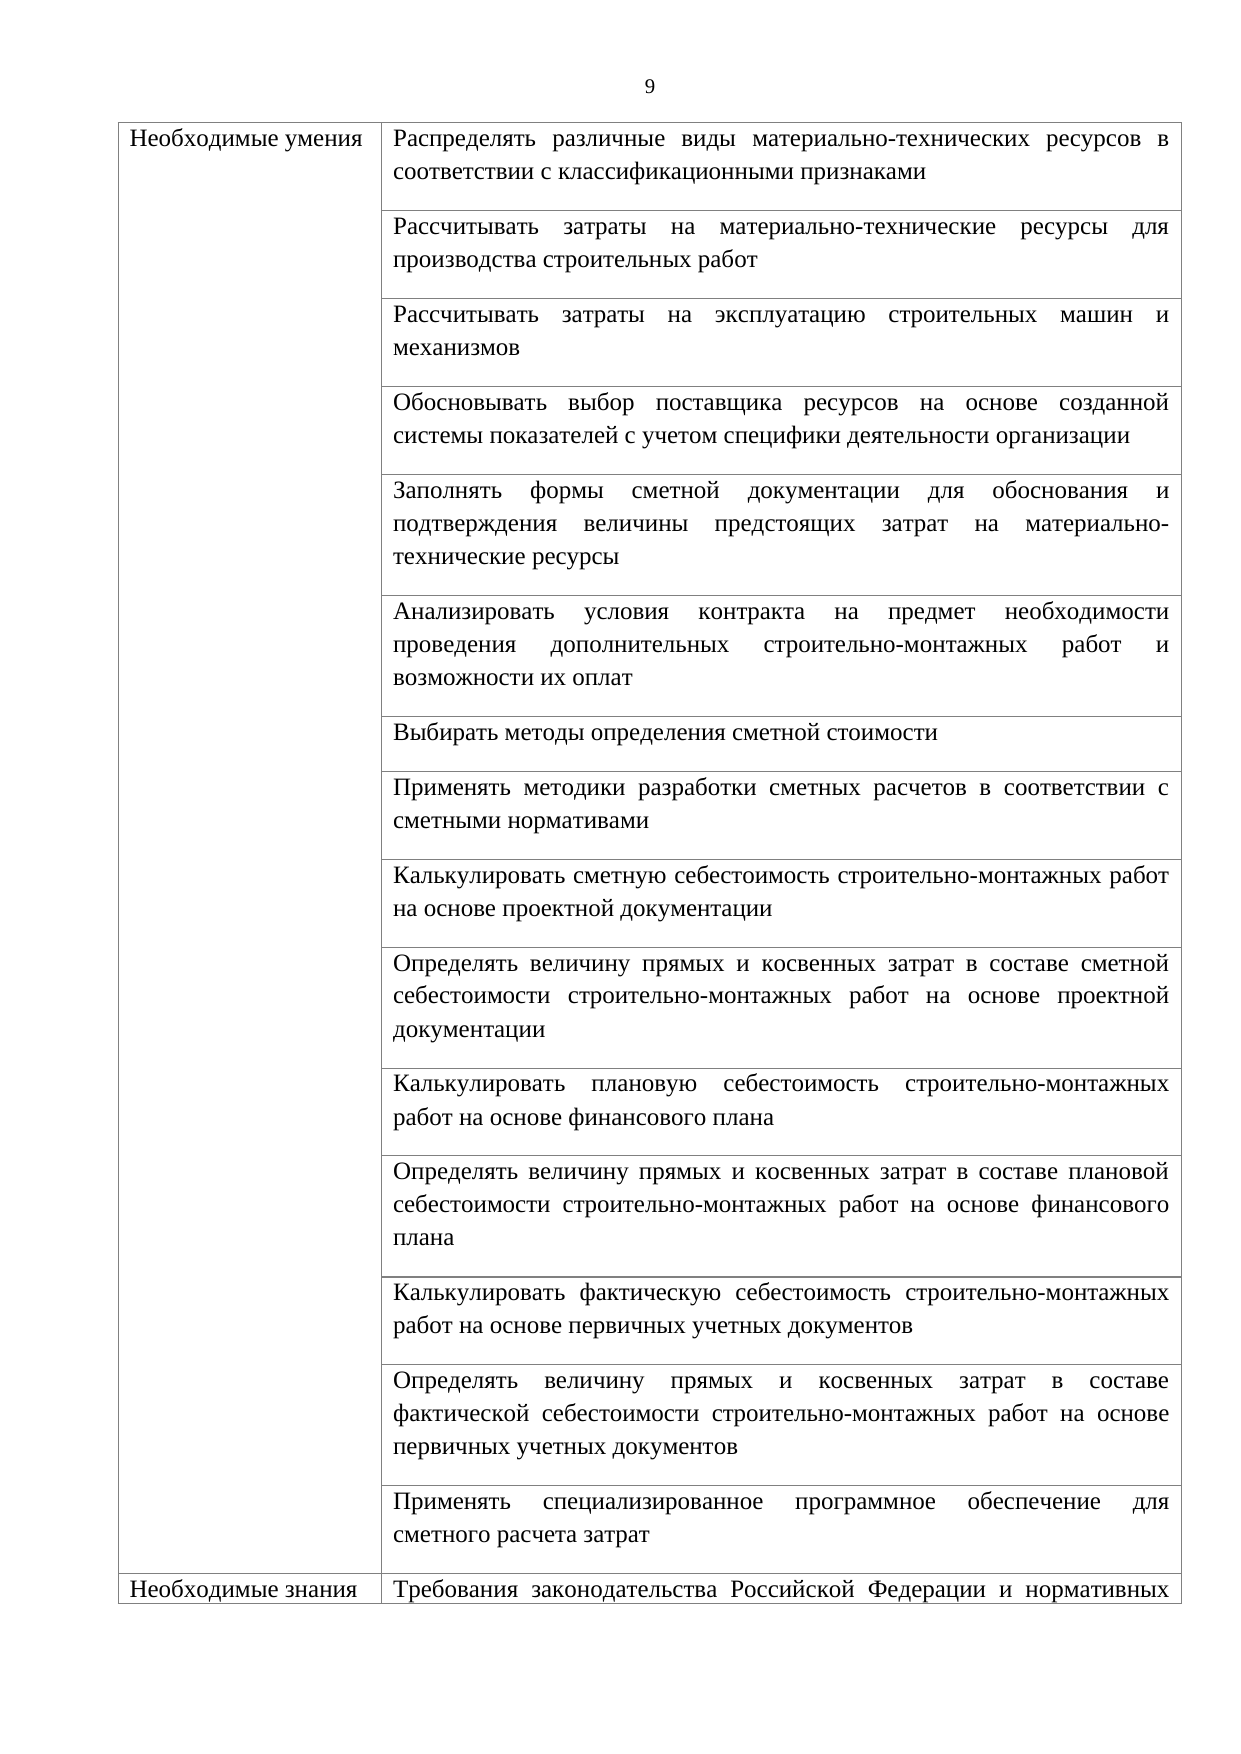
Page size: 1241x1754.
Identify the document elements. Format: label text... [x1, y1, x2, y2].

table_cell Определять величину прямых и косвенных затрат в составе фактической себестоимости строительно-монтажных работ на основе первичных учетных документов [382, 1365, 1181, 1485]
table_cell Калькулировать сметную себестоимость строительно-монтажных работ на основе проектной документации [382, 860, 1181, 947]
table_cell Калькулировать плановую себестоимость строительно-монтажных работ на основе финансового плана [382, 1069, 1181, 1155]
table_cell Необходимые умения [119, 123, 381, 1573]
table_cell Применять методики разработки сметных расчетов в соответствии с сметными нормативами [382, 772, 1181, 859]
table_cell Необходимые знания [119, 1574, 381, 1603]
table_cell Выбирать методы определения сметной стоимости [382, 717, 1181, 771]
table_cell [382, 1574, 1181, 1603]
table_cell Анализировать условия контракта на предмет необходимости проведения дополнительных строительно-монтажных работ и возможности их оплат [382, 596, 1181, 716]
table_cell Применять специализированное программное обеспечение для сметного расчета затрат [382, 1486, 1181, 1573]
table_cell Определять величину прямых и косвенных затрат в составе плановой себестоимости строительно-монтажных работ на основе финансового плана [382, 1156, 1181, 1276]
table_cell Рассчитывать затраты на эксплуатацию строительных машин и механизмов [382, 299, 1181, 386]
table_cell Рассчитывать затраты на материально-технические ресурсы для производства строительных работ [382, 211, 1181, 298]
table_cell Заполнять формы сметной документации для обоснования и подтверждения величины предстоящих затрат на материально-технические ресурсы [382, 475, 1181, 595]
table_cell Определять величину прямых и косвенных затрат в составе сметной себестоимости строительно-монтажных работ на основе проектной документации [382, 948, 1181, 1067]
table_cell Распределять различные виды материально-технических ресурсов в соответствии с классификационными признаками [382, 123, 1181, 210]
table_cell Обосновывать выбор поставщика ресурсов на основе созданной системы показателей с учетом специфики деятельности организации [382, 387, 1181, 474]
table_cell Калькулировать фактическую себестоимость строительно-монтажных работ на основе первичных учетных документов [382, 1278, 1181, 1364]
